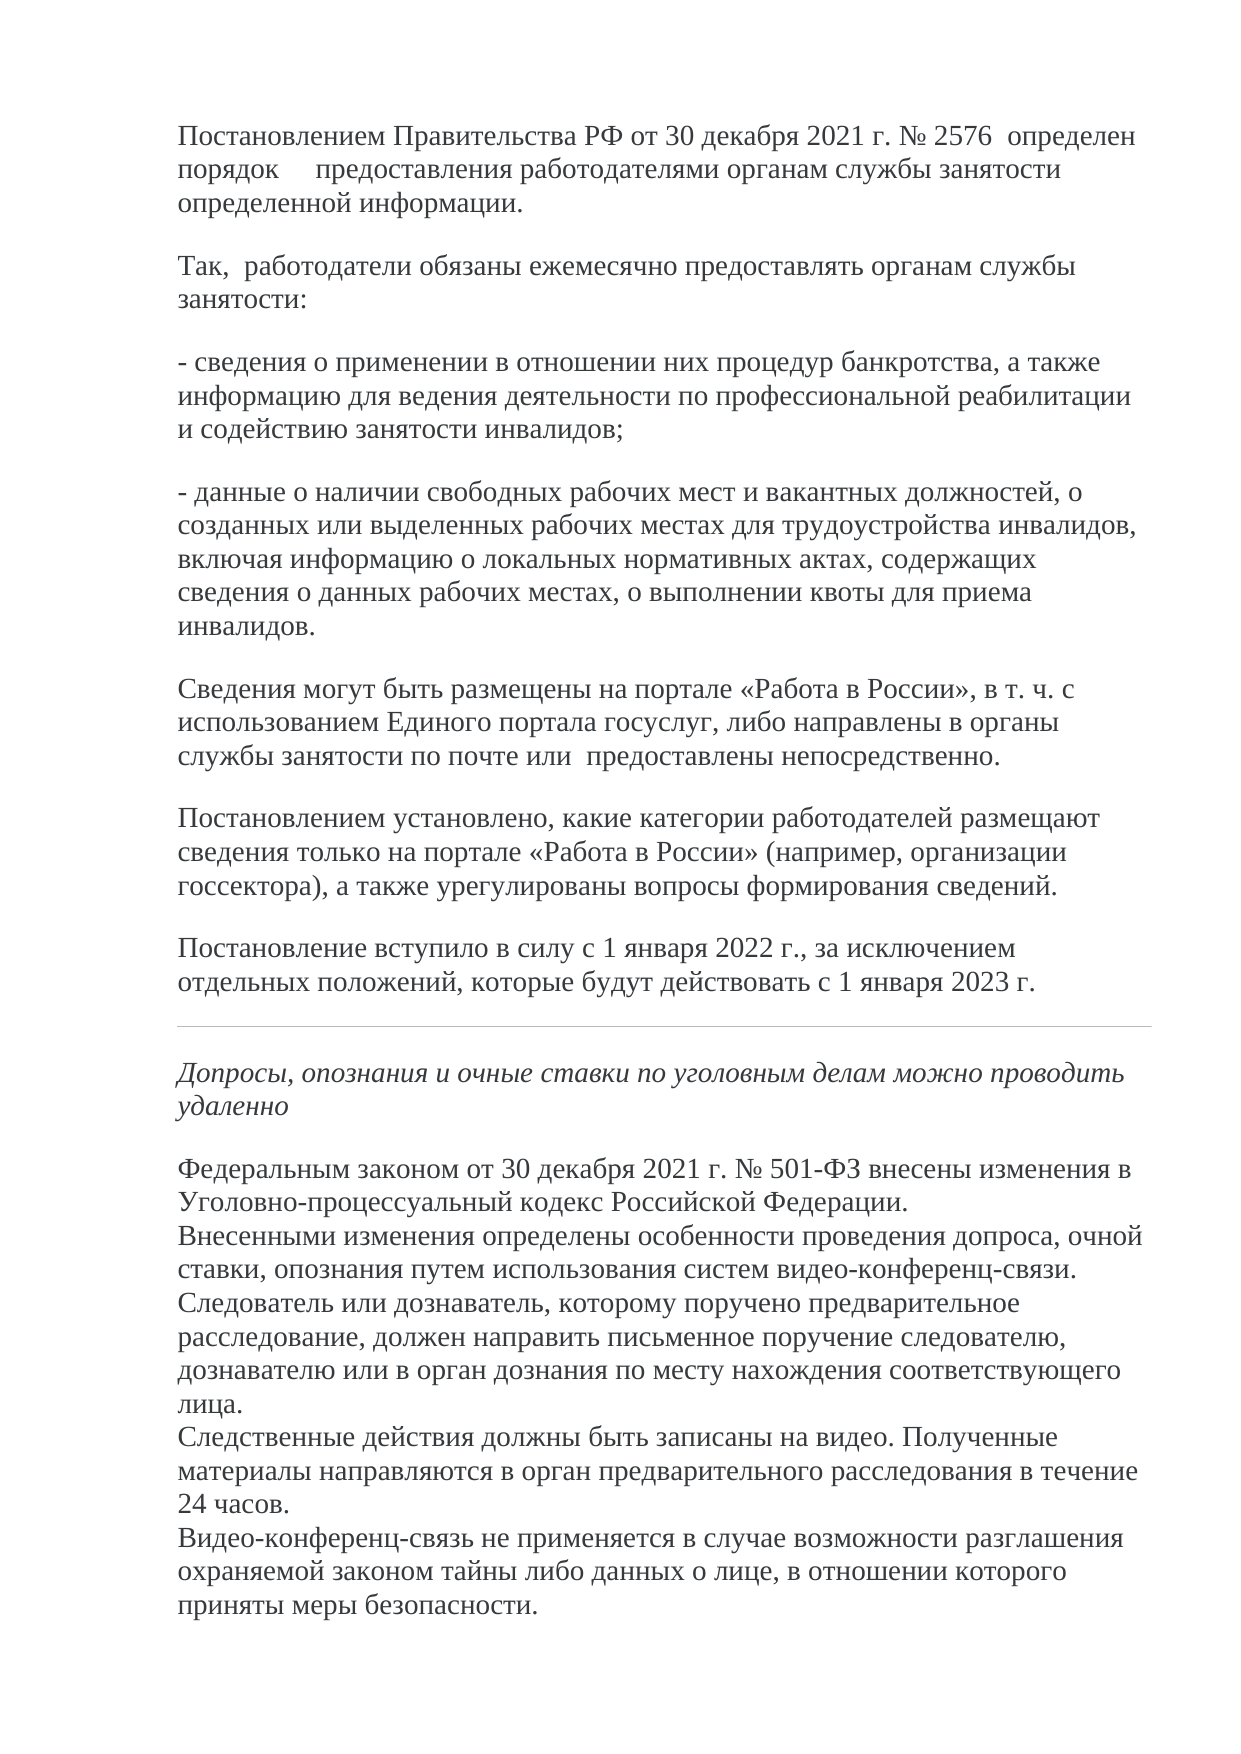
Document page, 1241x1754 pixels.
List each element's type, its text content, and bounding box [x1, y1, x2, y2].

text - данные о наличии свободных рабочих мест и вакантных должностей, о созданных или выделенных рабочих местах для трудоустройства инвалидов, включая информацию о локальных нормативных актах, содержащих сведения о данных рабочих местах, о выполнении квоты для приема инвалидов. [177, 474, 1152, 642]
text - сведения о применении в отношении них процедур банкротства, а также информацию для ведения деятельности по профессиональной реабилитации и содействию занятости инвалидов; [177, 344, 1152, 445]
text Сведения могут быть размещены на портале «Работа в России», в т. ч. с использованием Единого портала госуслуг, либо направлены в органы службы занятости по почте или предоставлены непосредственно. [177, 671, 1152, 771]
text Постановление вступило в силу с 1 января 2022 г., за исключением отдельных положений, которые будут действовать с 1 января 2023 г. [177, 930, 1152, 997]
text Так, работодатели обязаны ежемесячно предоставлять органам службы занятости: [177, 248, 1152, 315]
text Постановлением установлено, какие категории работодателей размещают сведения только на портале «Работа в России» (например, организации госсектора), а также урегулированы вопросы формирования сведений. [177, 801, 1152, 901]
text Допросы, опознания и очные ставки по уголовным делам можно проводить удаленно [177, 1055, 1152, 1122]
text Постановлением Правительства РФ от 30 декабря 2021 г. № 2576 определен порядок предоставления работодателями органам службы занятости определенной информации. [177, 118, 1152, 219]
text Федеральным законом от 30 декабря 2021 г. № 501-ФЗ внесены изменения в Уголовно-процессуальный кодекс Российской Федерации. Внесенными изменения определены особенности проведения допроса, очной ставки, опознания путем использования систем видео-конференц-связи. Следователь или дознаватель, которому поручено предварительное расследование, должен направить письменное поручение следователю, дознавателю или в орган дознания по месту нахождения соответствующего лица. Следственные действия должны быть записаны на видео. Полученные материалы направляются в орган предварительного расследования в течение 24 часов. Видео-конференц-связь не применяется в случае возможности разглашения охраняемой законом тайны либо данных о лице, в отношении которого приняты меры безопасности. [177, 1151, 1152, 1621]
